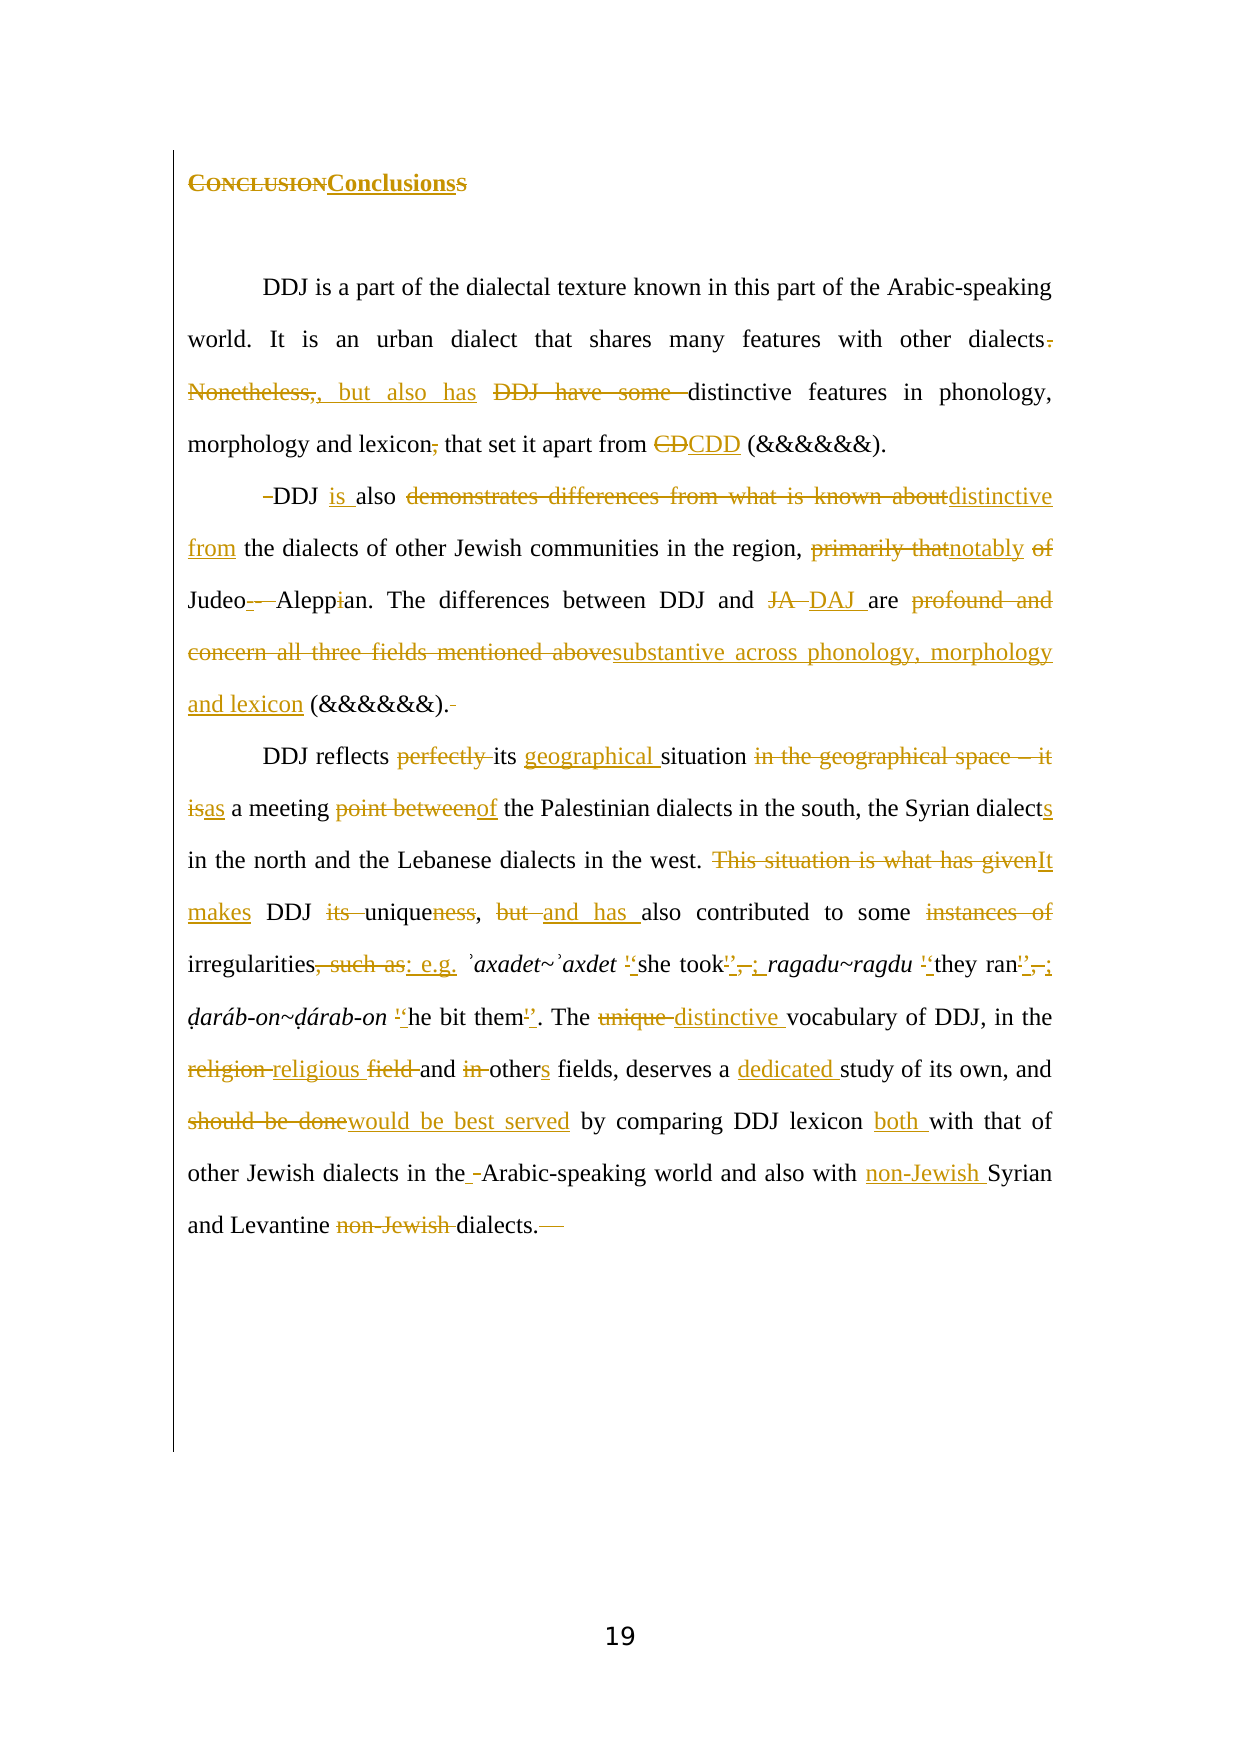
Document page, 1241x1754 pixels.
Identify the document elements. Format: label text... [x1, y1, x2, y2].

text DDJ reflects its situation a meeting the Palestinian dialects in the south, the Syrian dialect in the north and the Lebanese dialects in the west. DDJ unique, also contributed to some irregularities ʾaxadet~ʾaxdet she tookragadu~ragdu they ranḍaráb-on~ḍárab-on he bit them. The vocabulary of DDJ, in the and other fields, deserves a study of its own, and by comparing DDJ lexicon with that of other Jewish dialects in theArabic-speaking world and also with Syrian and Levantine dialects. [187, 723, 1053, 1244]
text DDJ is a part of the dialectal texture known in this part of the Arabic-speaking world. It is an urban dialect that shares many features with other dialects distinctive features in phonology, morphology and lexicon that set it apart from (&&&&&&). [187, 254, 1053, 462]
text DDJ also the dialects of other Jewish communities in the region, JudeoAleppan. The differences between DDJ and are (&&&&&&). [187, 462, 1053, 723]
